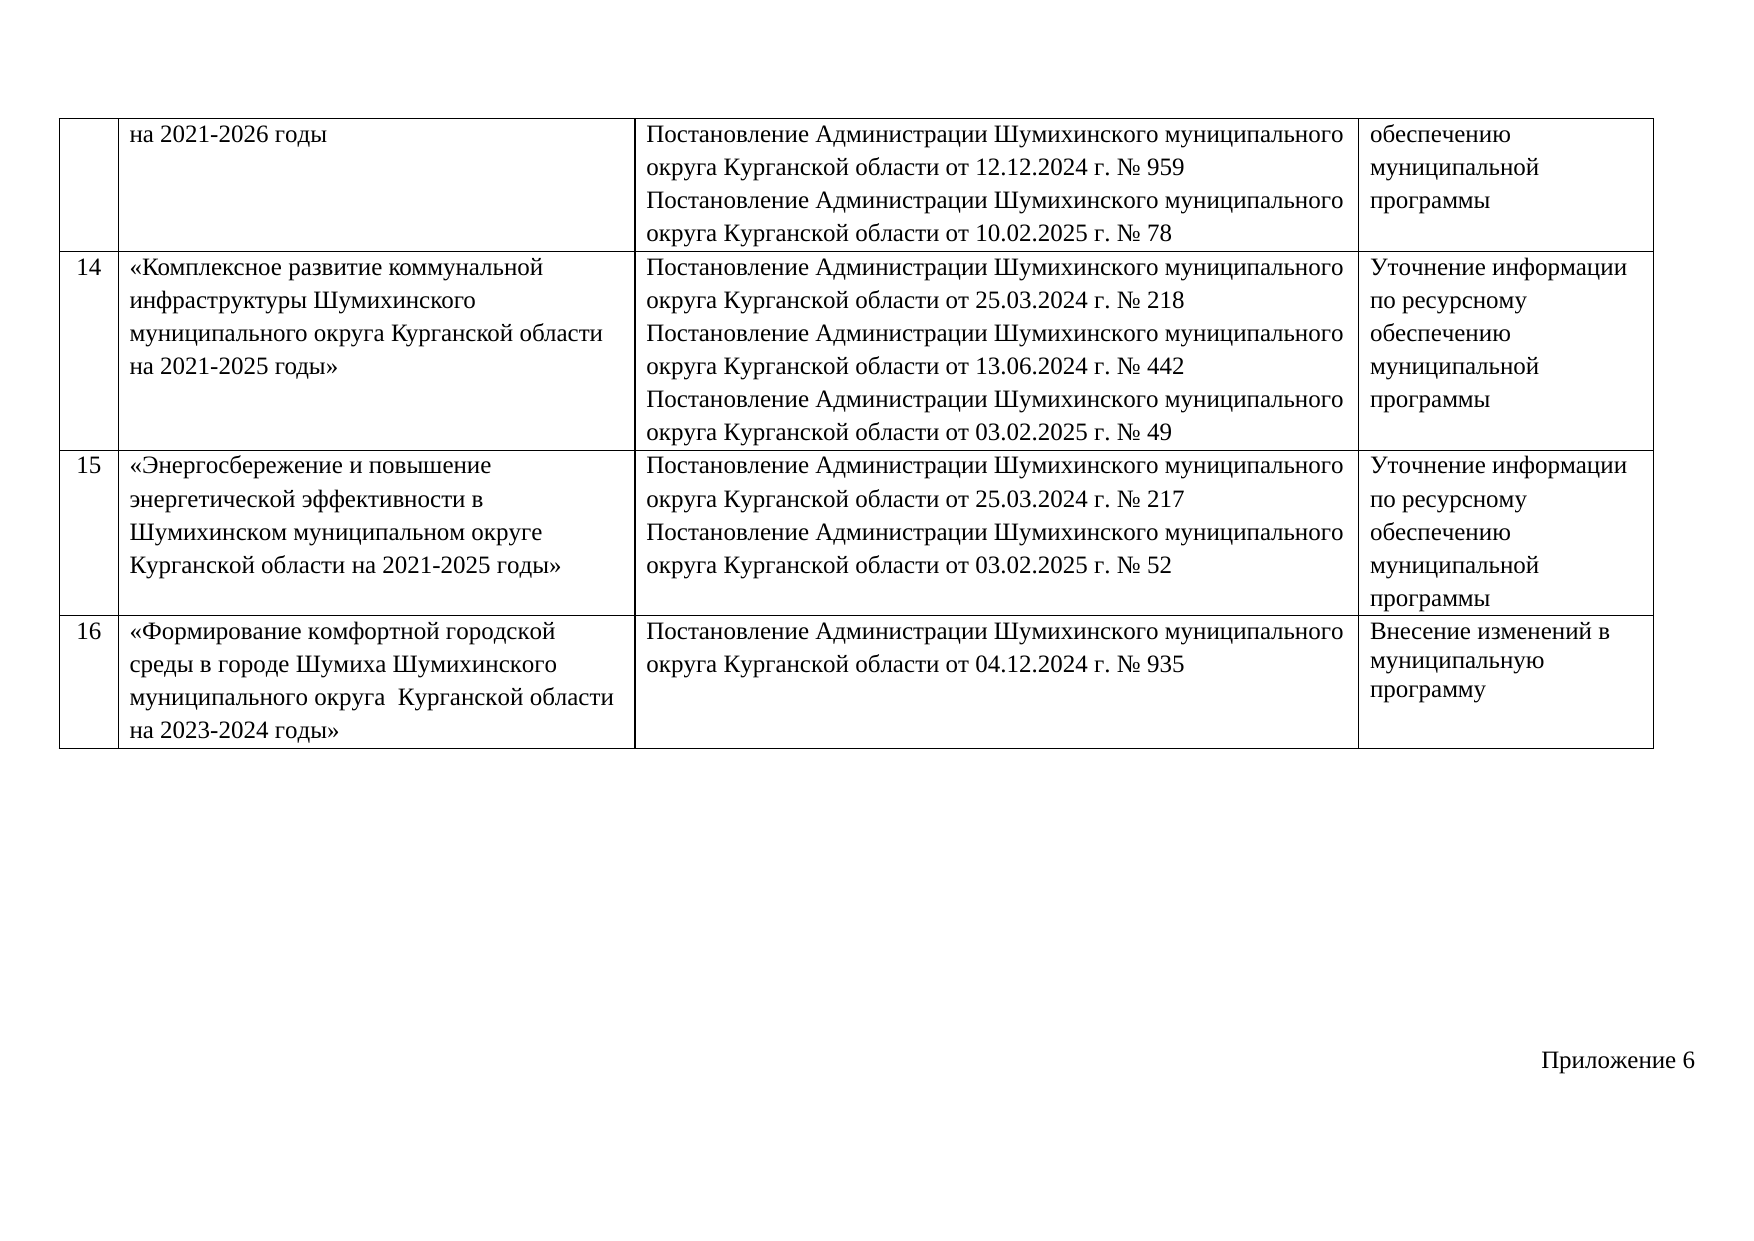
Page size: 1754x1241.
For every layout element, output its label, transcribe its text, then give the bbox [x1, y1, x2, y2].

table_cell «Комплексное развитие коммунальной инфраструктуры Шумихинского муниципального округа Курганской области на 2021-2025 годы» [119, 252, 634, 449]
table_cell Уточнение информации по ресурсному обеспечению муниципальной программы [1359, 451, 1653, 615]
table_cell «Формирование комфортной городской среды в городе Шумиха Шумихинского муниципального округа Курганской области на 2023-2024 годы» [119, 616, 634, 748]
table_cell Внесение изменений в муниципальную программу [1359, 616, 1653, 748]
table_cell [1359, 119, 1653, 251]
table_cell «Энергосбережение и повышение энергетической эффективности в Шумихинском муниципальном округе Курганской области на 2021-2025 годы» [119, 451, 634, 615]
table_cell 14 [60, 252, 118, 449]
table_cell Уточнение информации по ресурсному обеспечению муниципальной программы [1359, 252, 1653, 449]
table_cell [119, 119, 634, 251]
table_cell Постановление Администрации Шумихинского муниципального округа Курганской области от 25.03.2024 г. № 217 Постановление Администрации Шумихинского муниципального округа Курганской области от 03.02.2025 г. № 52 [636, 451, 1358, 615]
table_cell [636, 119, 1358, 251]
text Приложение 6 [74, 1046, 1695, 1074]
table_cell 13 [60, 119, 118, 251]
table_cell 15 [60, 451, 118, 615]
table_cell Постановление Администрации Шумихинского муниципального округа Курганской области от 25.03.2024 г. № 218 Постановление Администрации Шумихинского муниципального округа Курганской области от 13.06.2024 г. № 442 Постановление Администрации Шумихинского муниципального округа Курганской области от 03.02.2025 г. № 49 [636, 252, 1358, 449]
table_cell 16 [60, 616, 118, 748]
table_cell Постановление Администрации Шумихинского муниципального округа Курганской области от 04.12.2024 г. № 935 [636, 616, 1358, 748]
